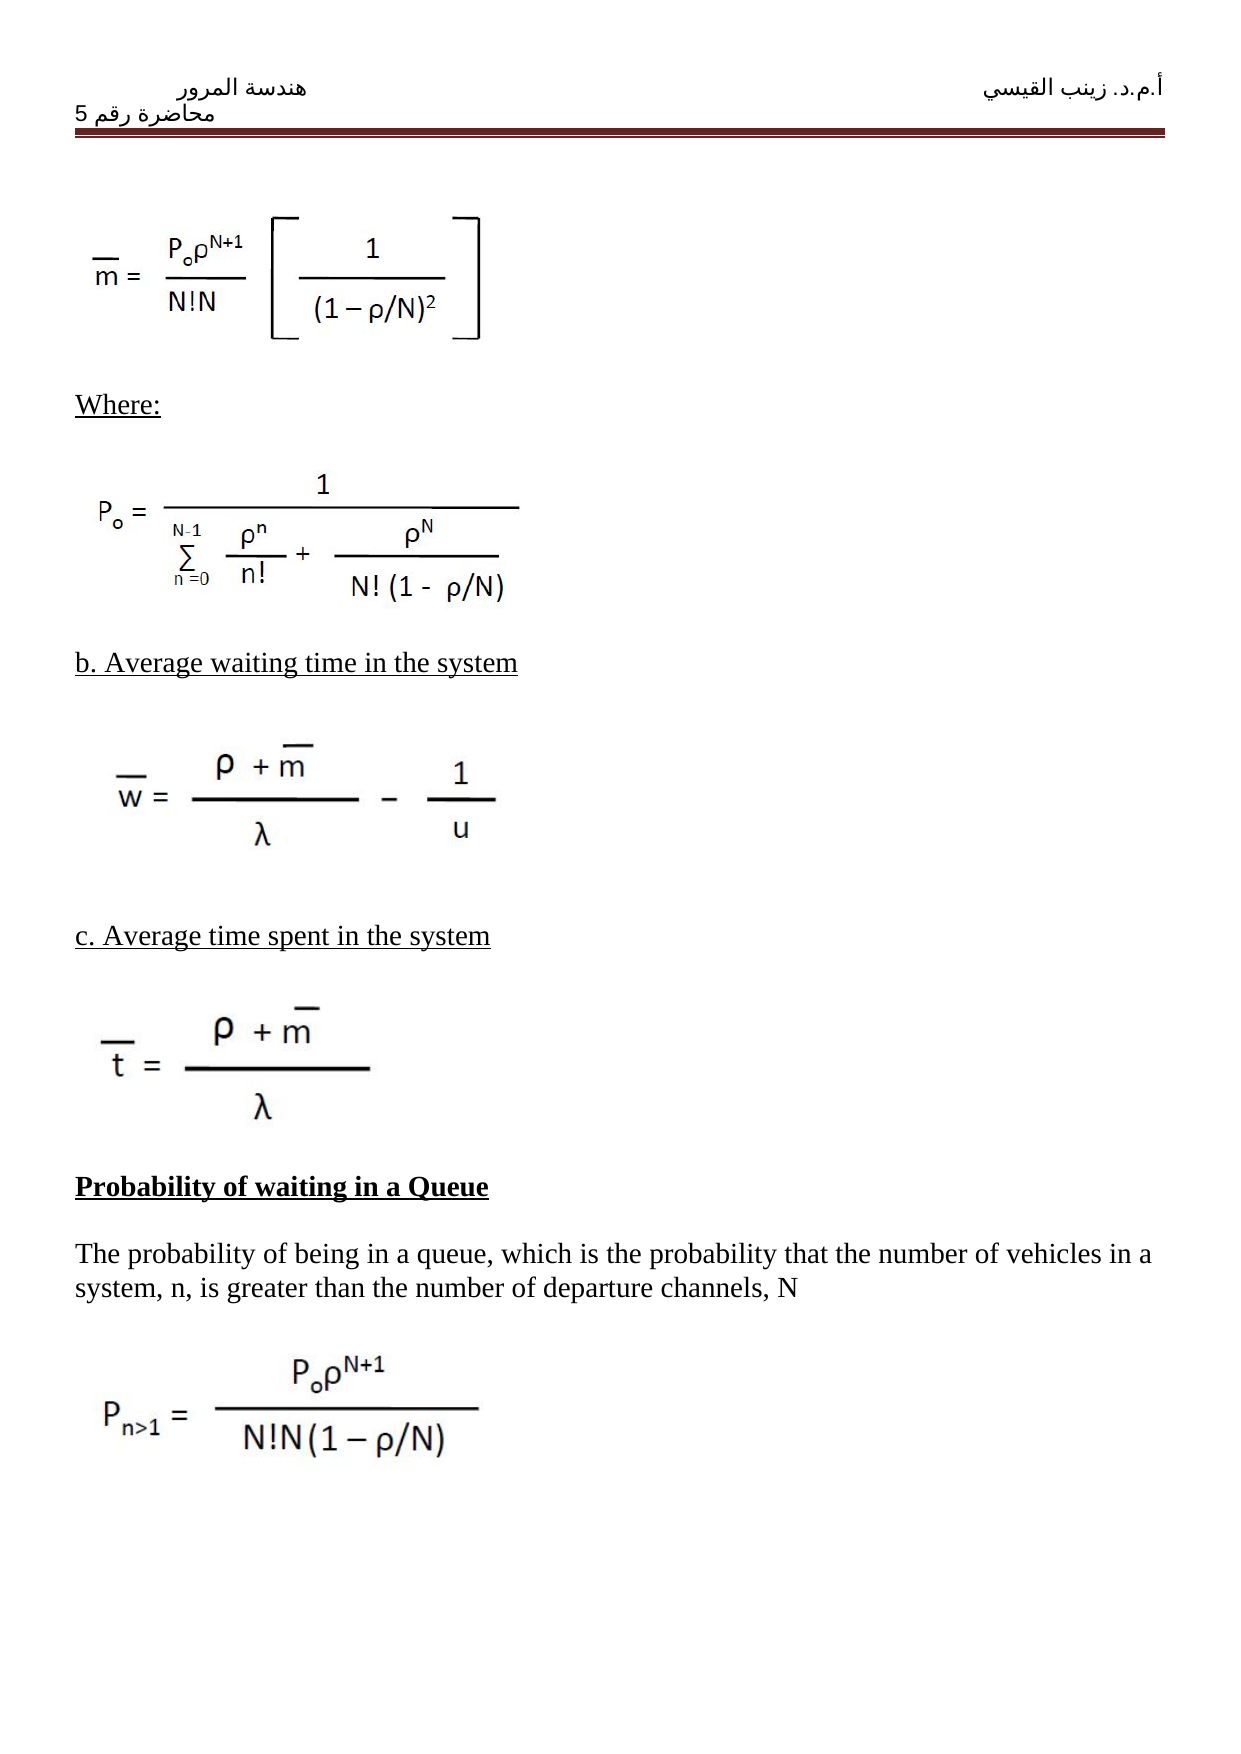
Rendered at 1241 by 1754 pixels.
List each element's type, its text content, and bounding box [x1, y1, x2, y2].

text c. Average time spent in the system [75, 918, 1165, 952]
text The probability of being in a queue, which is the probability that the number of vehicles in a system, n, is greater than the number of departure channels, N [75, 1236, 1165, 1303]
text b. Average waiting time in the system [75, 646, 1165, 679]
picture [75, 199, 499, 354]
picture [75, 1336, 497, 1475]
picture [75, 454, 557, 612]
text Probability of waiting in a Queue [75, 1169, 1165, 1203]
picture [75, 985, 403, 1136]
picture [75, 712, 518, 852]
text Where: [75, 387, 1165, 421]
